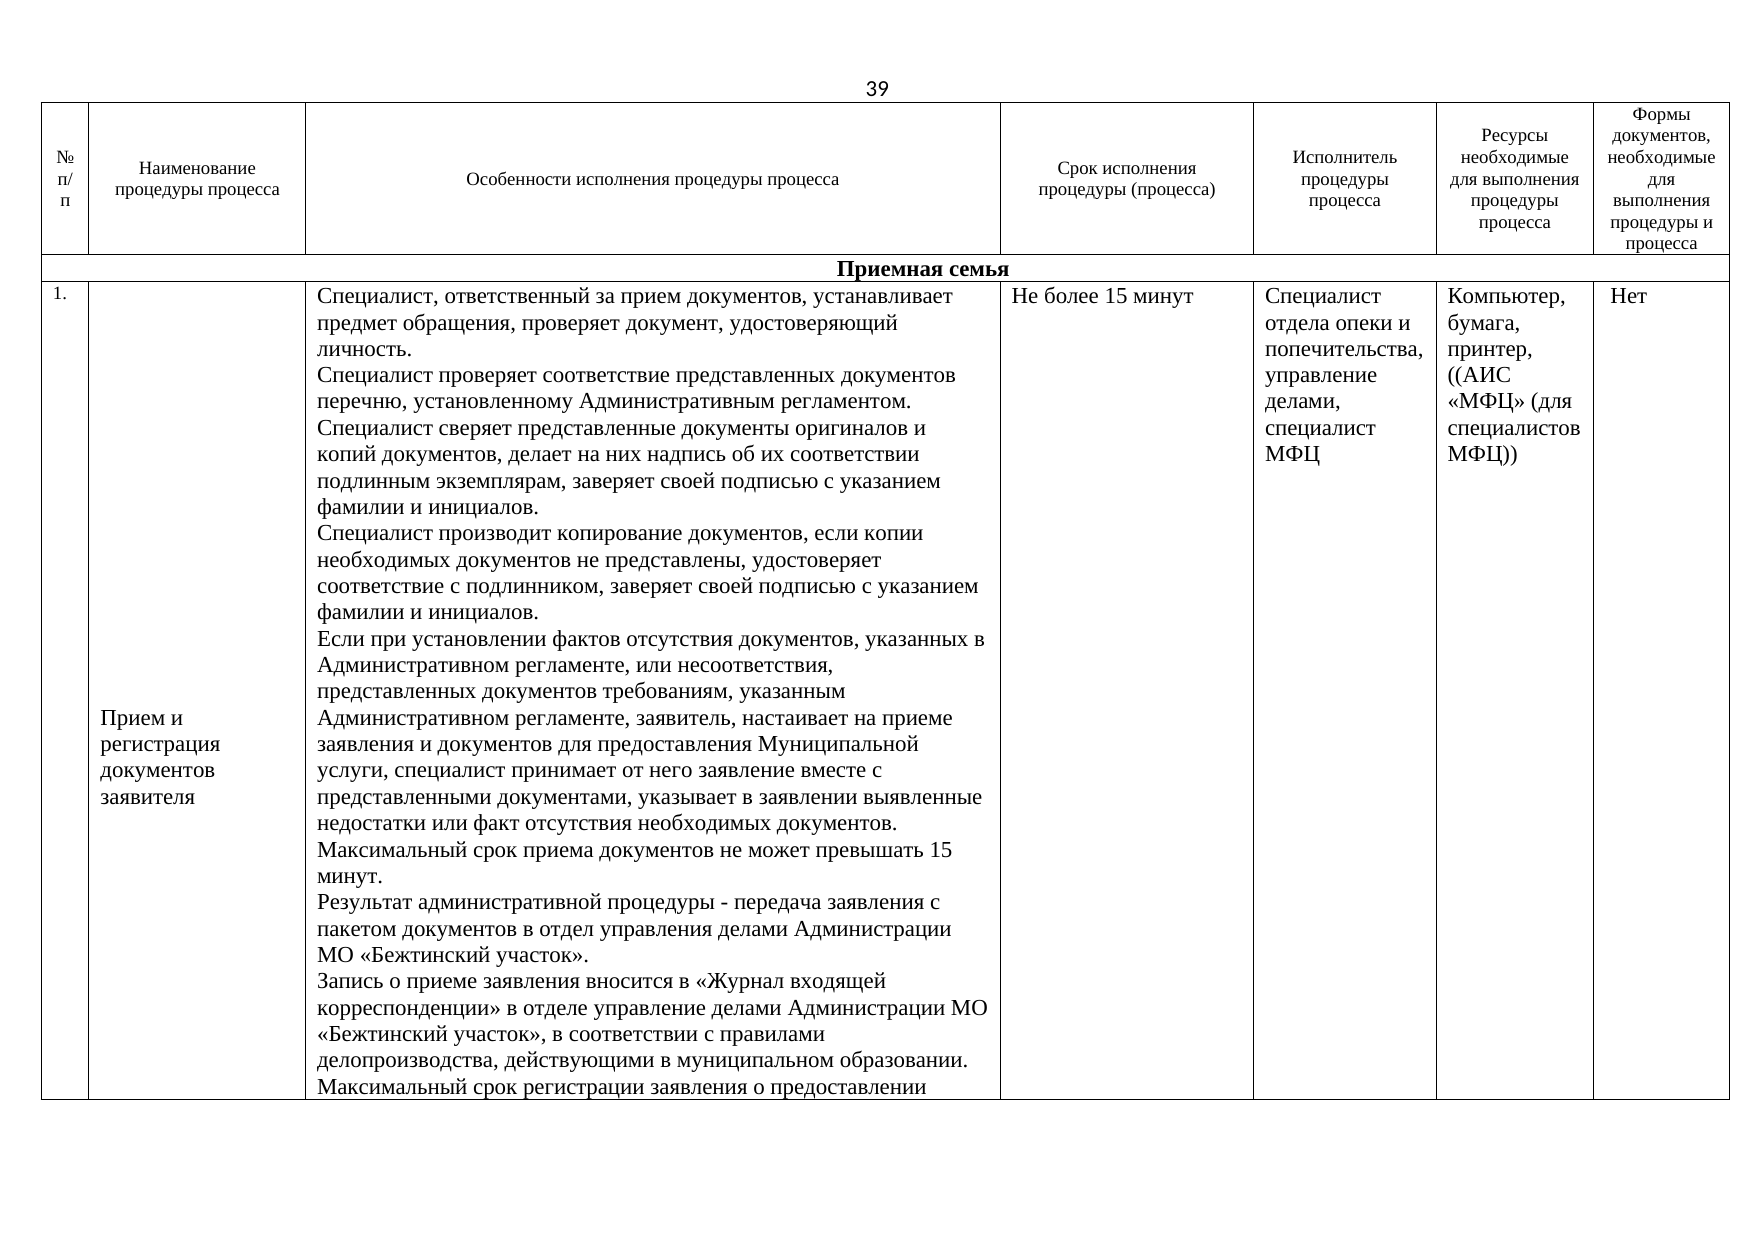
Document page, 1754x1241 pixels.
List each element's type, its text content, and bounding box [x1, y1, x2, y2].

table_cell Приемная семья [42, 255, 1729, 281]
table_cell [42, 282, 88, 1099]
table_cell Специалист отдела опеки и попечительства, управление делами, специалист МФЦ [1254, 282, 1436, 1099]
table_header Наименование процедуры процесса [89, 103, 305, 254]
table_cell Прием и регистрация документов заявителя [89, 282, 305, 1099]
table_cell Компьютер, бумага, принтер, ((АИС «МФЦ» (для специалистов МФЦ)) [1437, 282, 1593, 1099]
table_header Срок исполнения процедуры (процесса) [1001, 103, 1253, 254]
table_header Формы документов, необходимые для выполнения процедуры и процесса [1594, 103, 1729, 254]
table_cell Нет [1594, 282, 1729, 1099]
table_header Особенности исполнения процедуры процесса [306, 103, 1000, 254]
table_header № п/п [42, 103, 88, 254]
table_header Исполнитель процедуры процесса [1254, 103, 1436, 254]
table_cell Не более 15 минут [1001, 282, 1253, 1099]
table_header Ресурсы необходимые для выполнения процедуры процесса [1437, 103, 1593, 254]
